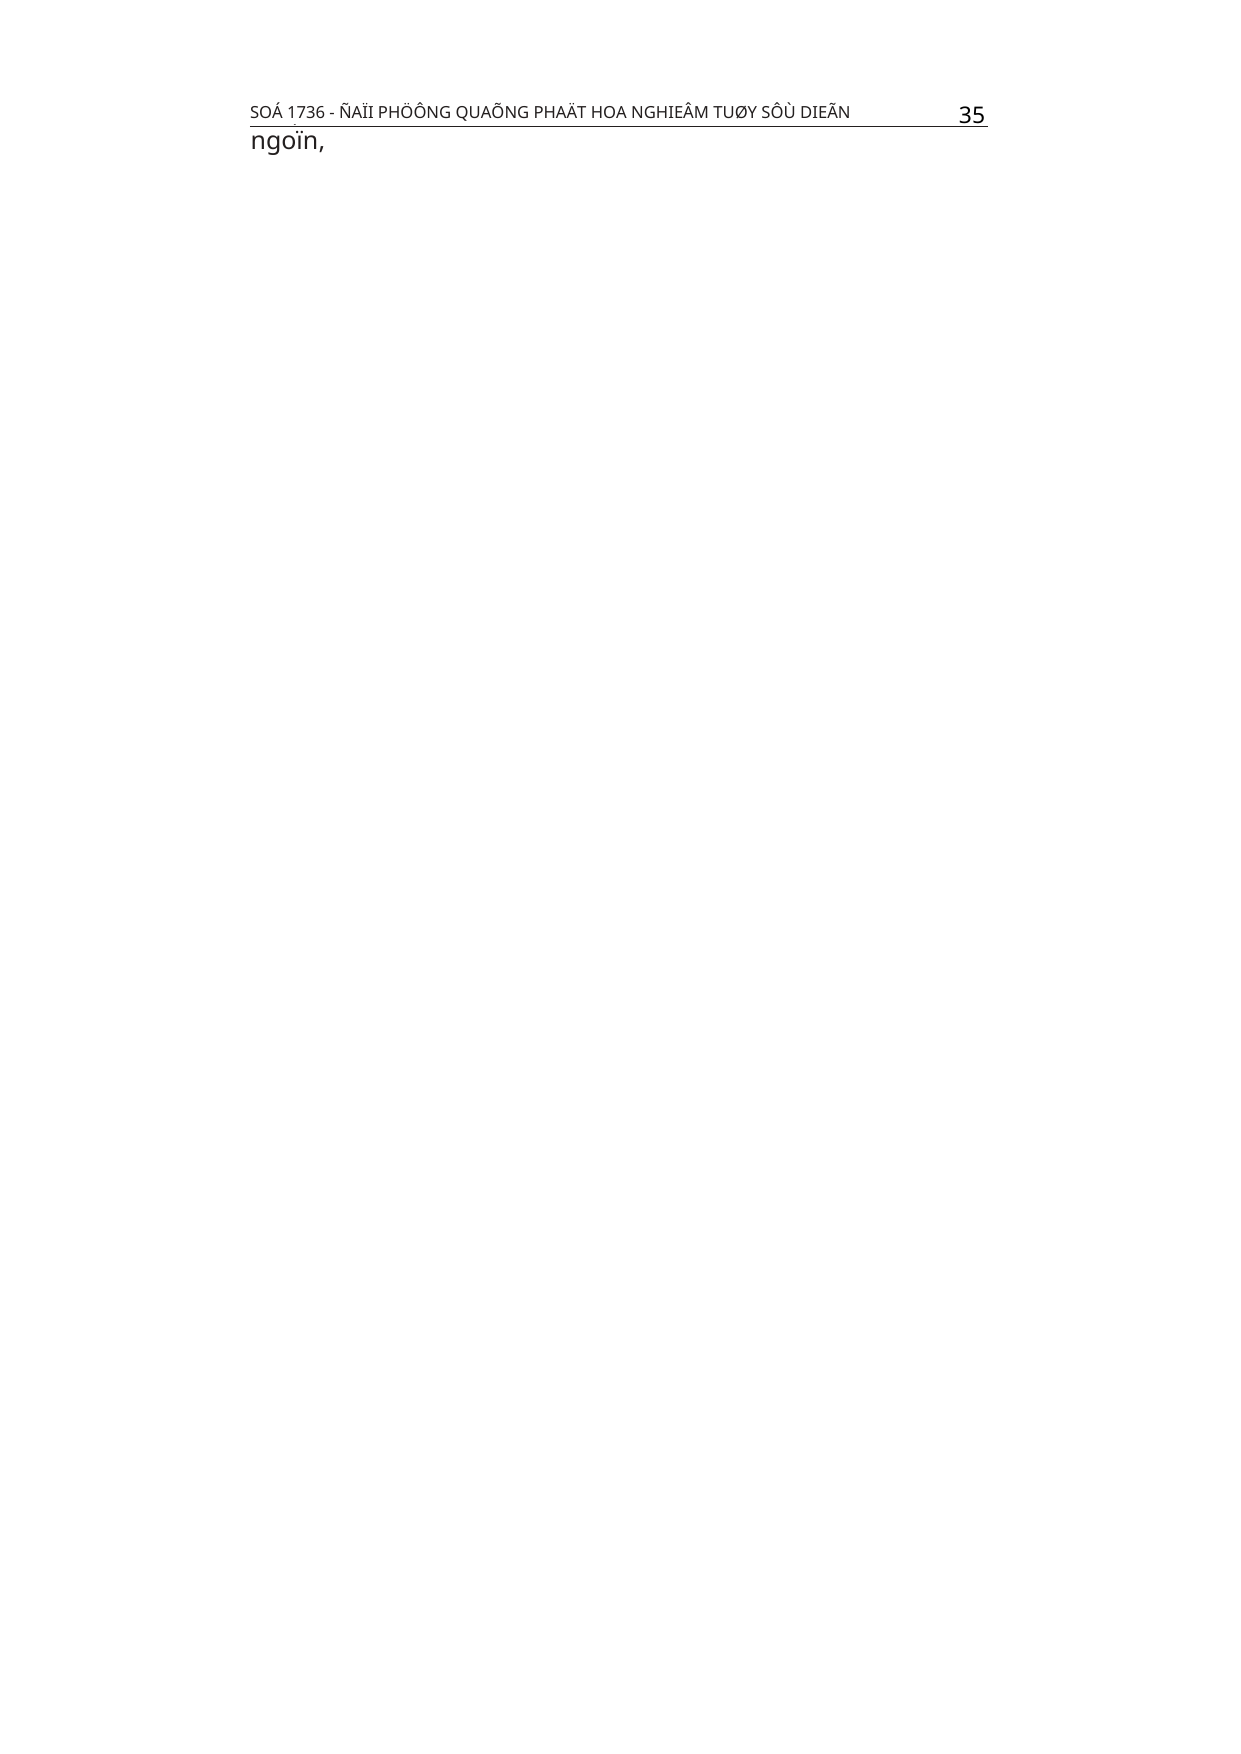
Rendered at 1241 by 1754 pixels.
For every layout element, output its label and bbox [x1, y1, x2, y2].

list [250, 125, 990, 156]
